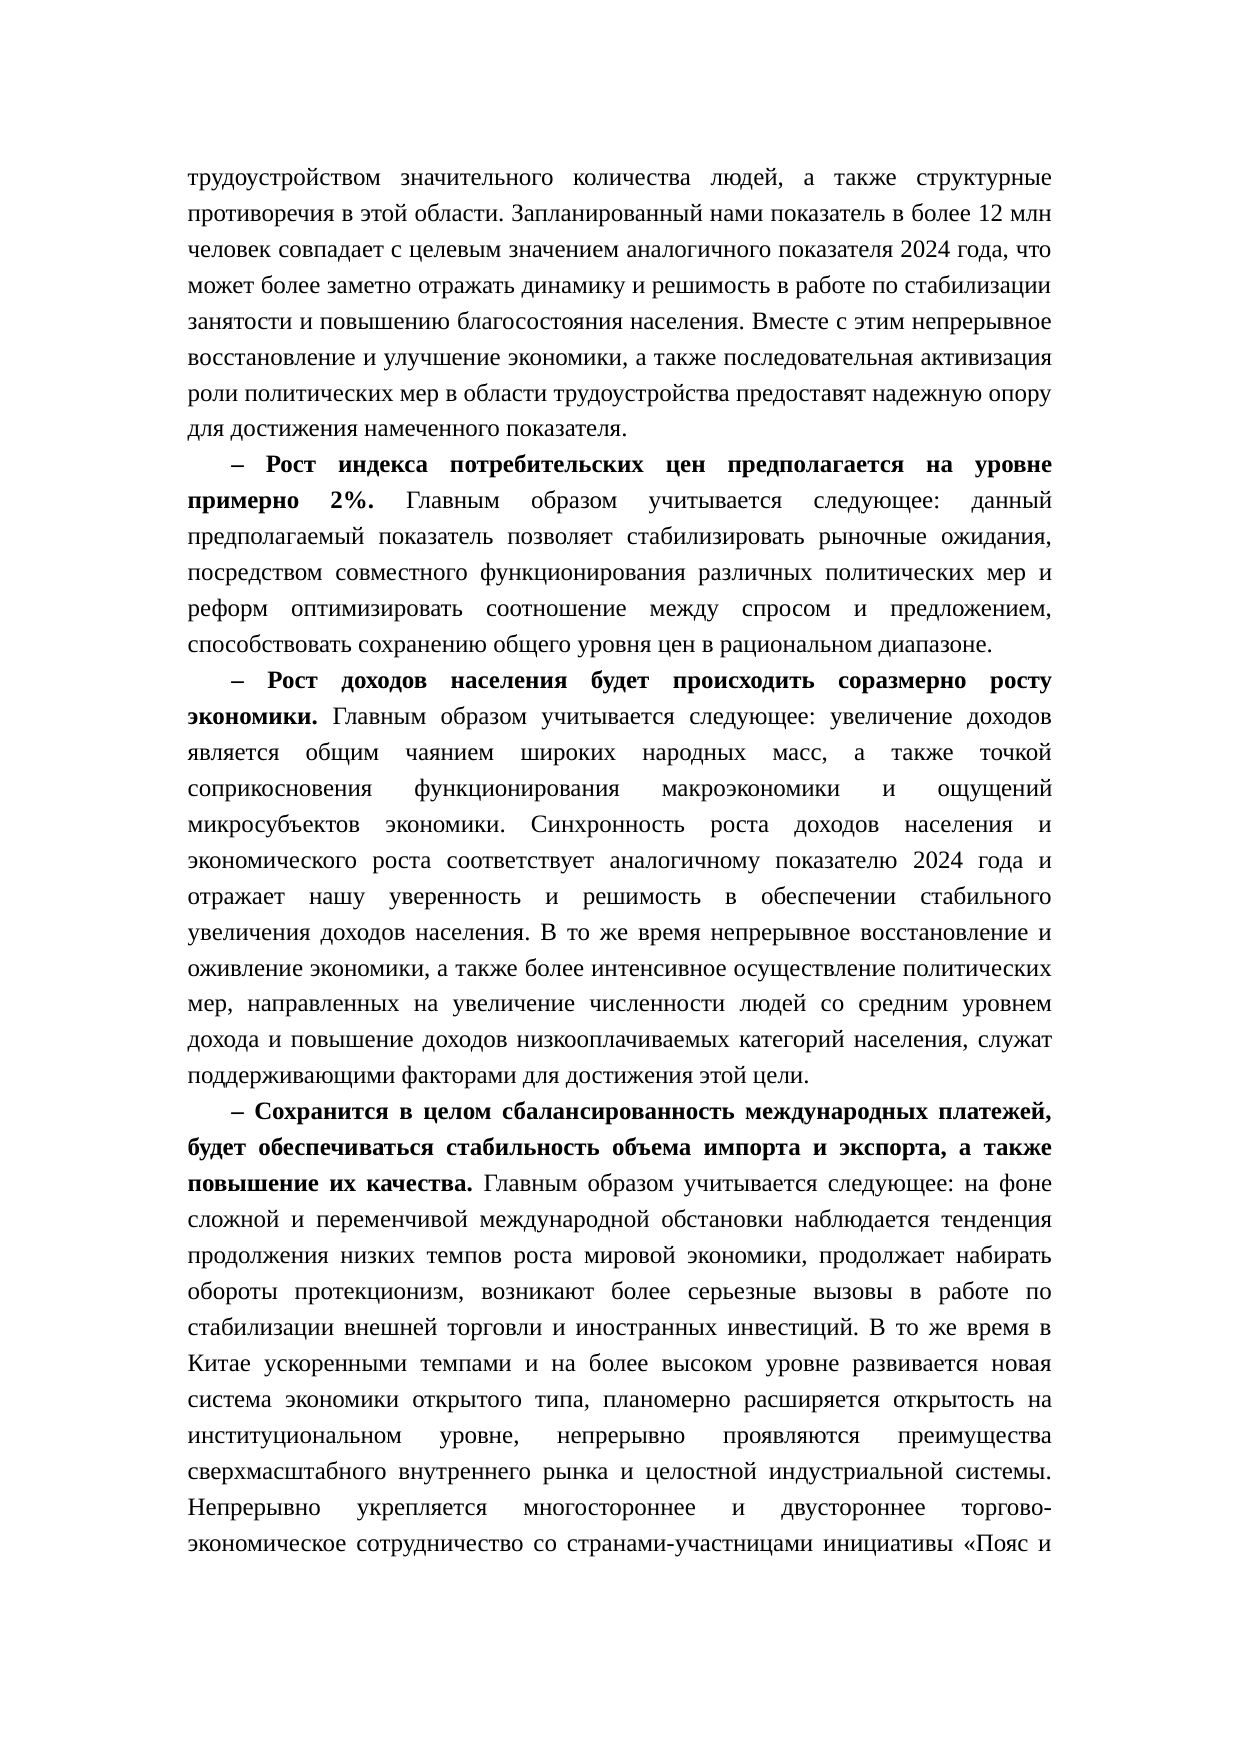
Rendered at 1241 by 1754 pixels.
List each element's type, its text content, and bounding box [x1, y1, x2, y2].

text – Рост доходов населения будет происходить соразмерно росту экономики. Главным образом учитывается следующее: увеличение доходов является общим чаянием широких народных масс, а также точкой соприкосновения функционирования макроэкономики и ощущений микросубъектов экономики. Синхронность роста доходов населения и экономического роста соответствует аналогичному показателю 2024 года и отражает нашу уверенность и решимость в обеспечении стабильного увеличения доходов населения. В то же время непрерывное восстановление и оживление экономики, а также более интенсивное осуществление политических мер, направленных на увеличение численности людей со средним уровнем дохода и повышение доходов низкооплачиваемых категорий населения, служат поддерживающими факторами для достижения этой цели. [187, 665, 1053, 1089]
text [187, 1096, 1053, 1556]
text – Рост индекса потребительских цен предполагается на уровне примерно 2%. Главным образом учитывается следующее: данный предполагаемый показатель позволяет стабилизировать рыночные ожидания, посредством совместного функционирования различных политических мер и реформ оптимизировать соотношение между спросом и предложением, способствовать сохранению общего уровня цен в рациональном диапазоне. [187, 449, 1053, 658]
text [187, 162, 1053, 442]
